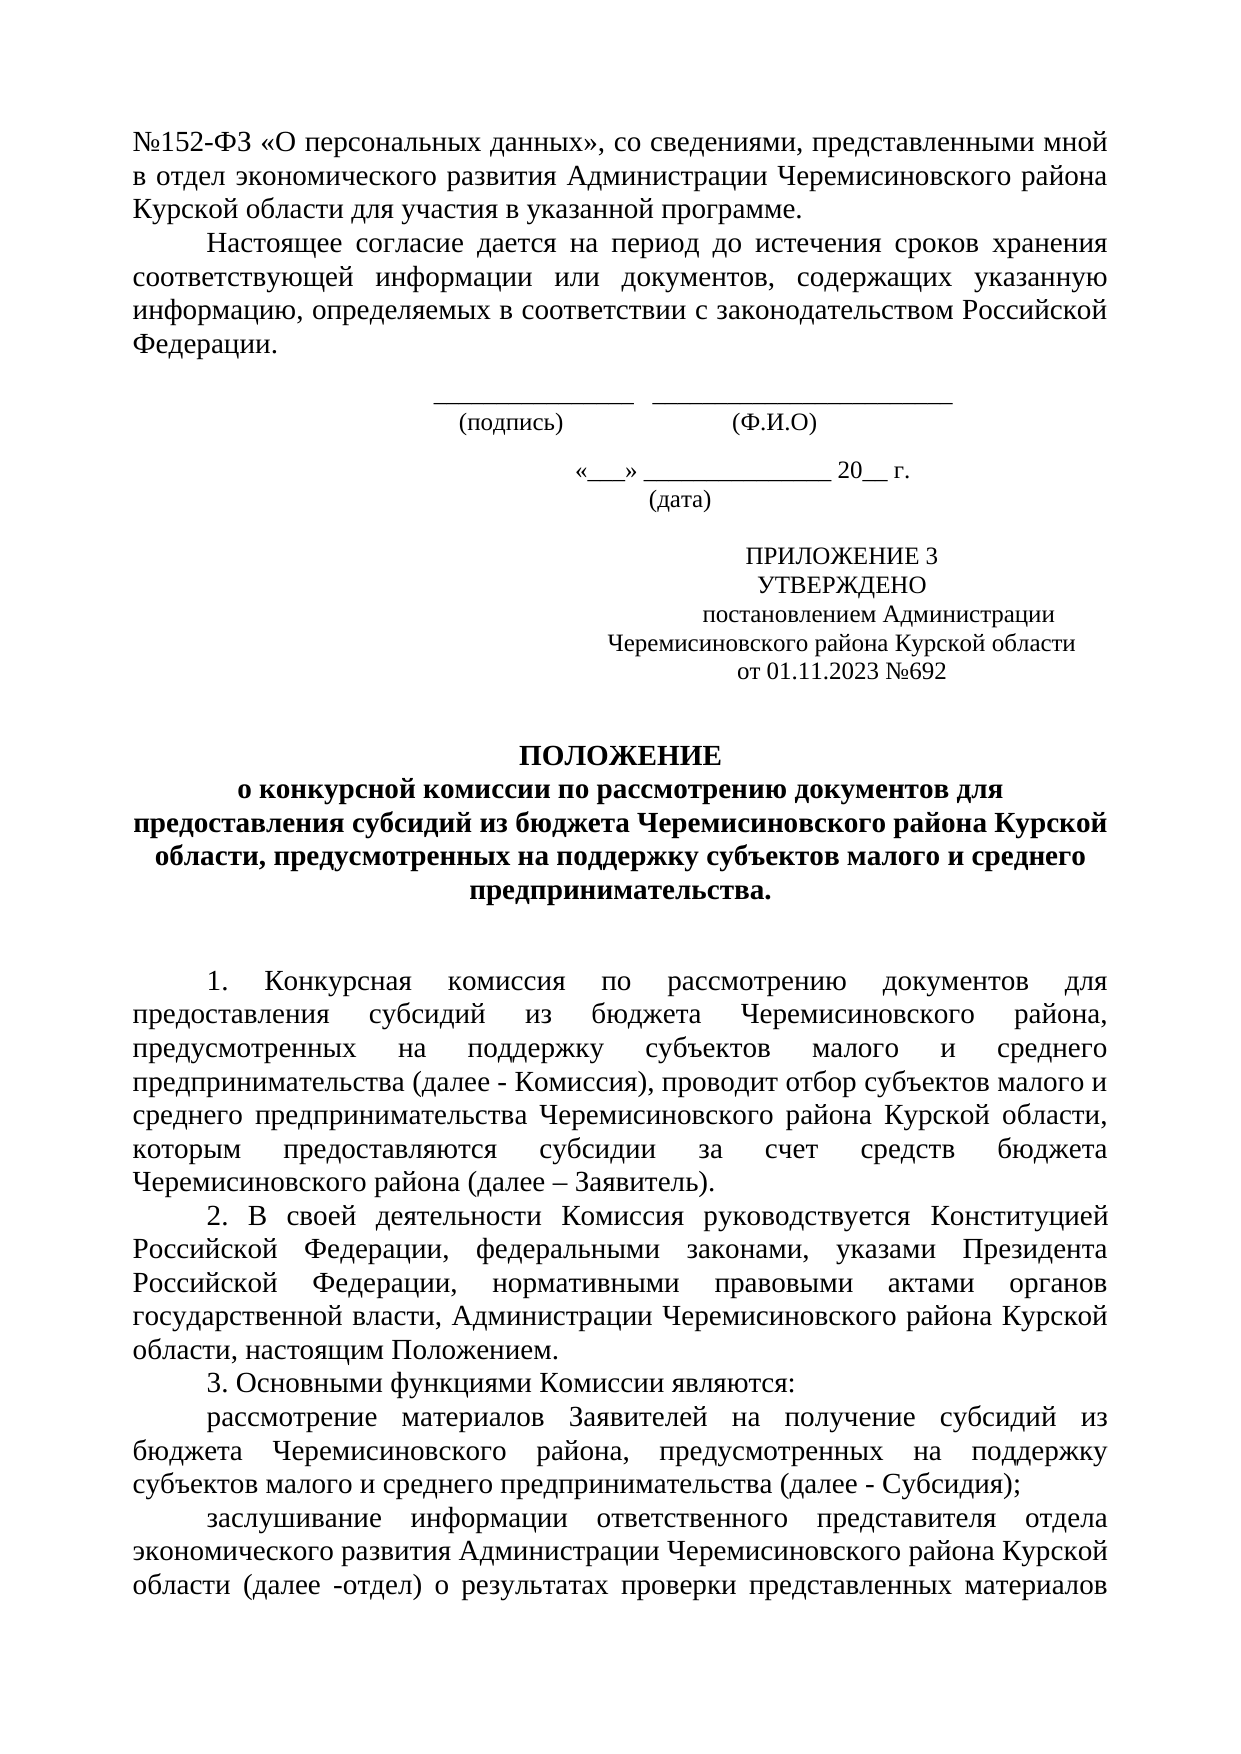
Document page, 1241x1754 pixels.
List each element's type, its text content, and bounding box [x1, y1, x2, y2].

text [132, 1500, 1108, 1600]
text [132, 124, 1108, 225]
text 3. Основными функциями Комиссии являются: [132, 1366, 1108, 1399]
text рассмотрение материалов Заявителей на получение субсидий из бюджета Черемисиновского района, предусмотренных на поддержку субъектов малого и среднего предпринимательства (далее - Субсидия); [132, 1399, 1108, 1500]
text УТВЕРЖДЕНО [575, 570, 1108, 599]
text ПОЛОЖЕНИЕ [132, 738, 1108, 771]
text (подпись) (Ф.И.О) [132, 407, 1108, 436]
text Настоящее согласие дается на период до истечения сроков хранения соответствующей информации или документов, содержащих указанную информацию, определяемых в соответствии с законодательством Российской Федерации. [132, 225, 1108, 359]
text «___» _______________ 20__ г. [132, 455, 1108, 484]
text ________________ ________________________ [132, 378, 1108, 407]
text 1. Конкурсная комиссия по рассмотрению документов для предоставления субсидий из бюджета Черемисиновского района, предусмотренных на поддержку субъектов малого и среднего предпринимательства (далее - Комиссия), проводит отбор субъектов малого и среднего предпринимательства Черемисиновского района Курской области, которым предоставляются субсидии за счет средств бюджета Черемисиновского района (далее – Заявитель). [132, 963, 1108, 1198]
text о конкурсной комиссии по рассмотрению документов для предоставления субсидий из бюджета Черемисиновского района Курской области, предусмотренных на поддержку субъектов малого и среднего предпринимательства. [132, 771, 1108, 906]
text (дата) [132, 484, 1108, 513]
text постановлением Администрации Черемисиновского района Курской области [575, 599, 1108, 656]
text ПРИЛОЖЕНИЕ 3 [575, 541, 1108, 570]
text 2. В своей деятельности Комиссия руководствуется Конституцией Российской Федерации, федеральными законами, указами Президента Российской Федерации, нормативными правовыми актами органов государственной власти, Администрации Черемисиновского района Курской области, настоящим Положением. [132, 1198, 1108, 1366]
text от 01.11.2023 №692 [575, 656, 1108, 685]
